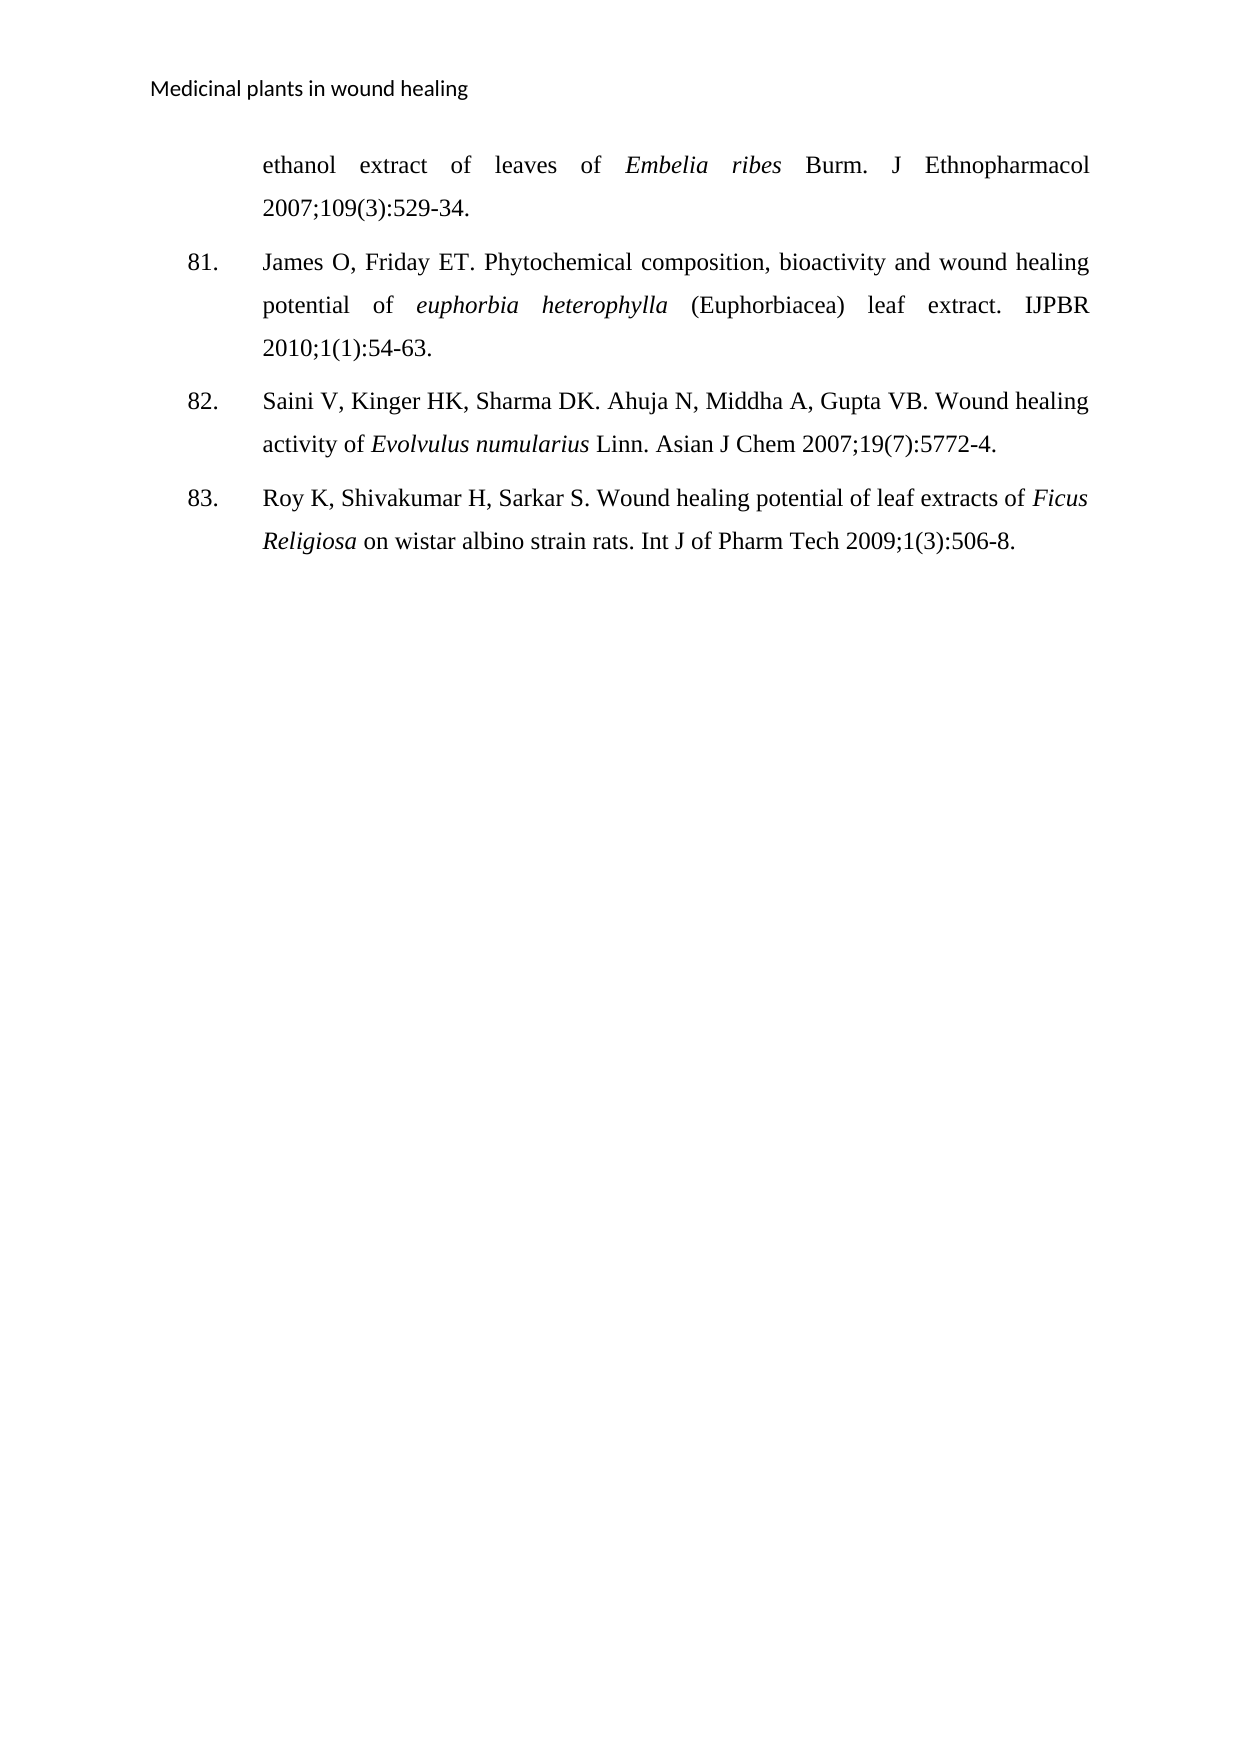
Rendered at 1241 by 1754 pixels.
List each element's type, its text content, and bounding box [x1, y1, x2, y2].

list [187, 150, 1090, 222]
list Roy K, Shivakumar H, Sarkar S. Wound healing potential of leaf extracts of Ficus Religiosa on wistar albino strain rats. Int J of Pharm Tech 2009;1(3):506-8. [187, 483, 1090, 555]
list James O, Friday ET. Phytochemical composition, bioactivity and wound healing potential of euphorbia heterophylla (Euphorbiacea) leaf extract. IJPBR 2010;1(1):54-63. [187, 247, 1090, 362]
list Saini V, Kinger HK, Sharma DK. Ahuja N, Middha A, Gupta VB. Wound healing activity of Evolvulus numularius Linn. Asian J Chem 2007;19(7):5772-4. [187, 386, 1090, 458]
